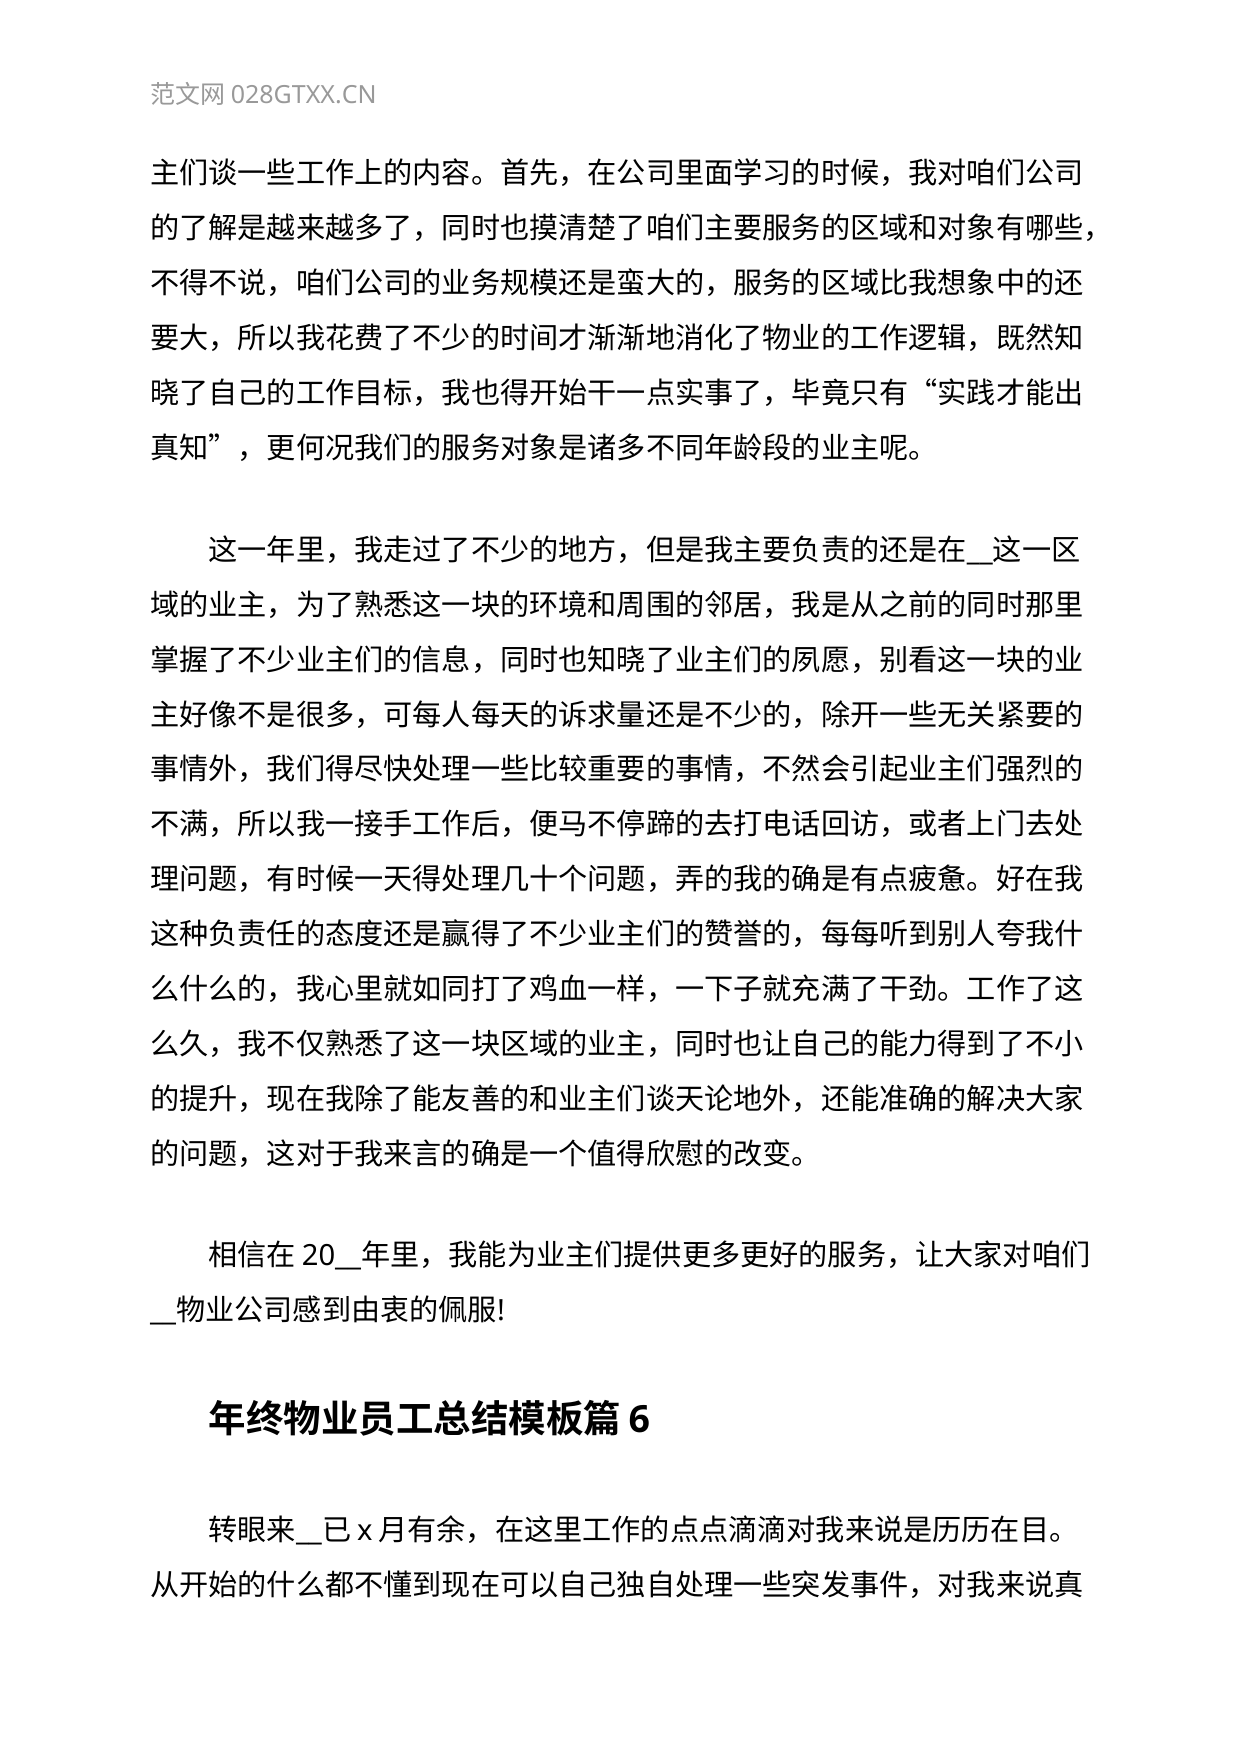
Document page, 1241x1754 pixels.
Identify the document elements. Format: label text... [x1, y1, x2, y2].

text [150, 150, 1090, 467]
text 年终物业员工总结模板篇6 [150, 1389, 1090, 1443]
text 这一年里，我走过了不少的地方，但是我主要负责的还是在__这一区域的业主，为了熟悉这一块的环境和周围的邻居，我是从之前的同时那里掌握了不少业主们的信息，同时也知晓了业主们的夙愿，别看这一块的业主好像不是很多，可每人每天的诉求量还是不少的，除开一些无关紧要的事情外，我们得尽快处理一些比较重要的事情，不然会引起业主们强烈的不满，所以我一接手工作后，便马不停蹄的去打电话回访，或者上门去处理问题，有时候一天得处理几十个问题，弄的我的确是有点疲惫。好在我这种负责任的态度还是赢得了不少业主们的赞誉的，每每听到别人夸我什么什么的，我心里就如同打了鸡血一样，一下子就充满了干劲。工作了这么久，我不仅熟悉了这一块区域的业主，同时也让自己的能力得到了不小的提升，现在我除了能友善的和业主们谈天论地外，还能准确的解决大家的问题，这对于我来言的确是一个值得欣慰的改变。 [150, 526, 1090, 1172]
text 相信在20__年里，我能为业主们提供更多更好的服务，让大家对咱们__物业公司感到由衷的佩服! [150, 1232, 1090, 1329]
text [150, 1507, 1090, 1604]
